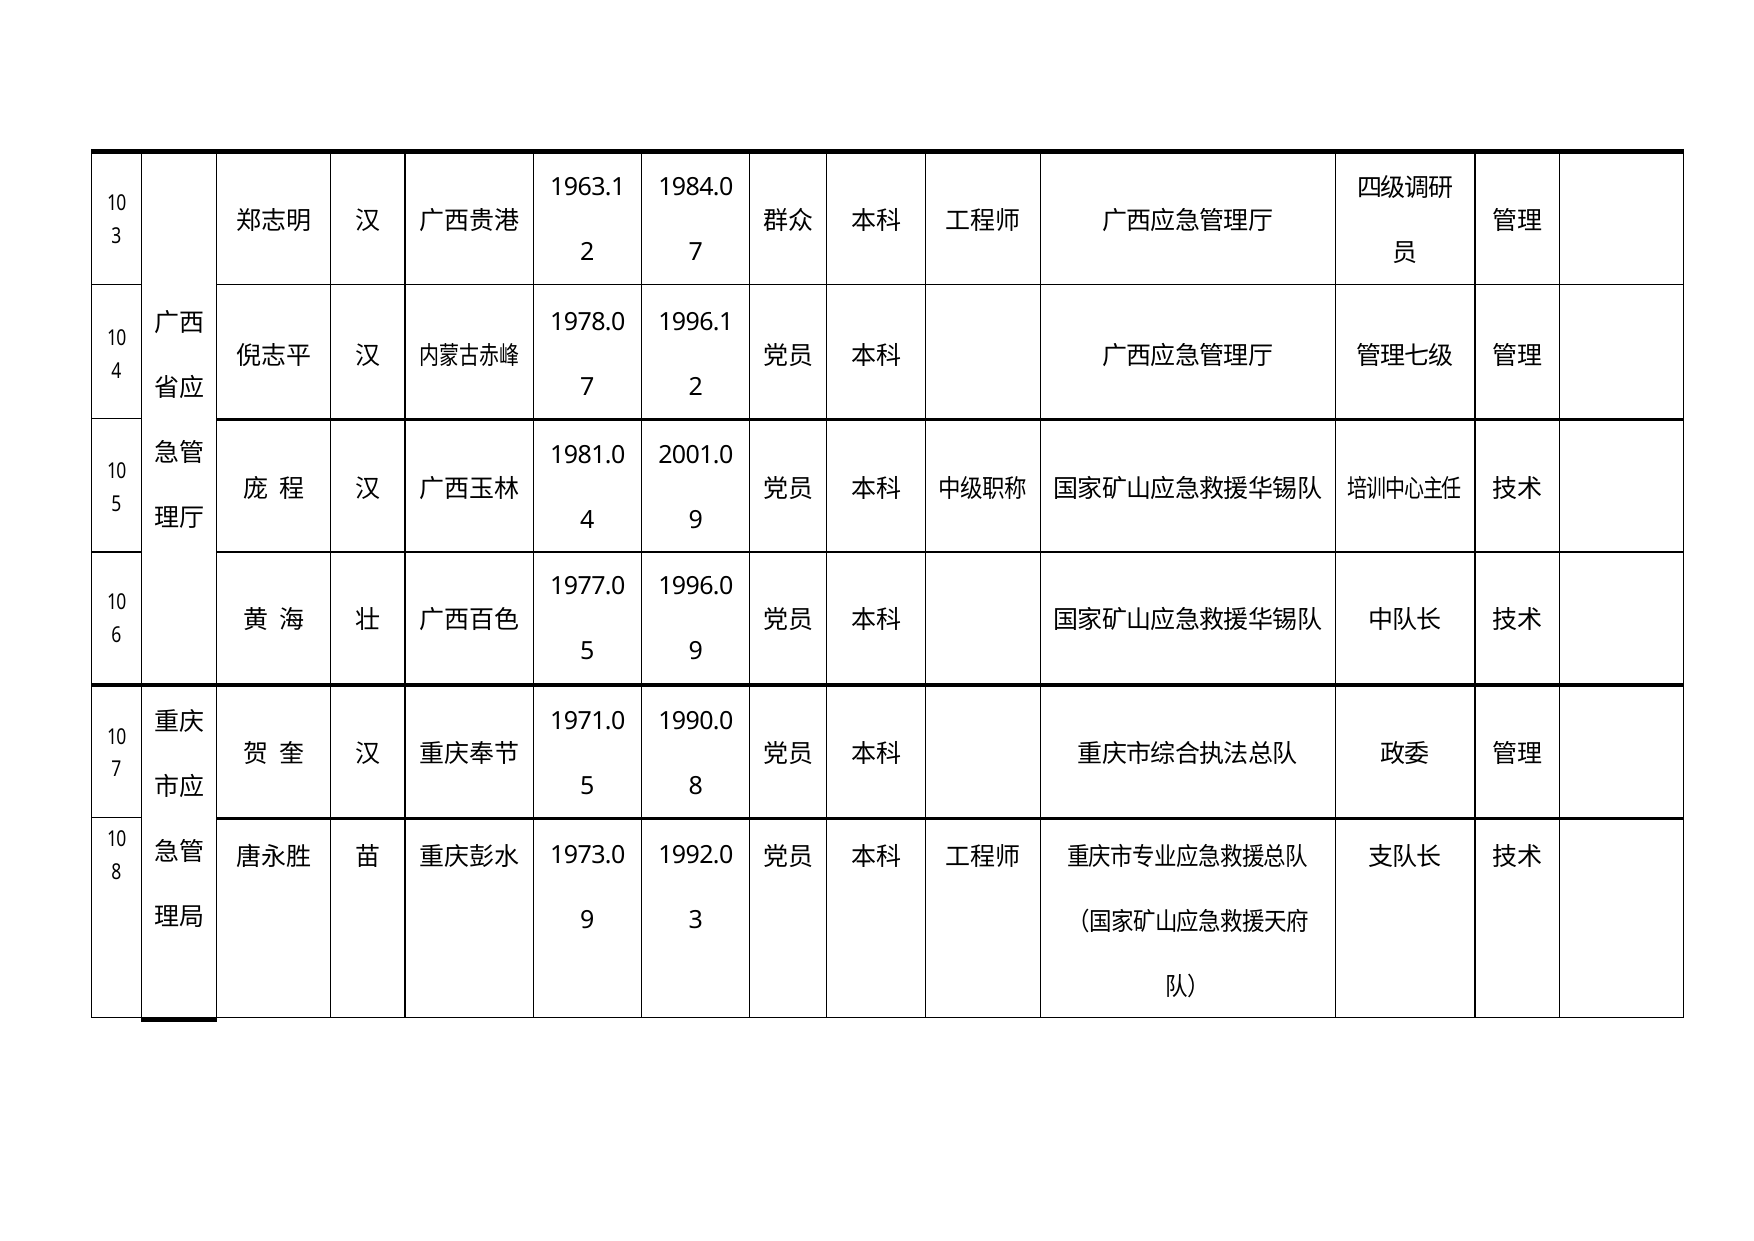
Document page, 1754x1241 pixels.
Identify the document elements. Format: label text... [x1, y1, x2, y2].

table_cell 104 [92, 285, 141, 418]
table_cell 倪志平 [217, 285, 330, 418]
table_cell 103 [92, 154, 141, 283]
table_cell 群众 [750, 154, 826, 283]
table_cell 广西应急管理厅 [1041, 154, 1335, 283]
table_cell 党员 [750, 421, 826, 551]
table_cell 国家矿山应急救援华锡队 [1041, 553, 1335, 682]
table_cell [926, 553, 1040, 682]
table_cell 106 [92, 553, 141, 682]
table_cell 重庆市综合执法总队 [1041, 687, 1335, 817]
table_cell 工程师 [926, 820, 1040, 1017]
table_cell 105 [92, 419, 141, 551]
table_cell 广西应急管理厅 [1041, 285, 1335, 418]
table_cell 管理七级 [1336, 285, 1474, 418]
table_cell 重庆市应急管理局 [142, 687, 216, 1017]
table_cell 工程师 [926, 154, 1040, 283]
table_cell 汉 [331, 421, 404, 551]
table_cell 党员 [750, 553, 826, 682]
table_cell [1560, 687, 1683, 817]
table_cell 1978.07 [534, 285, 641, 418]
table_cell 1963.12 [534, 154, 641, 283]
table_cell 本科 [827, 421, 925, 551]
table_cell 四级调研员 [1336, 154, 1474, 283]
table_cell 管理 [1476, 154, 1559, 283]
table_cell 本科 [827, 553, 925, 682]
table_cell 广西玉林 [406, 421, 533, 551]
table_cell 壮 [331, 553, 404, 682]
table_cell 郑志明 [217, 154, 330, 283]
table_cell 党员 [750, 687, 826, 817]
table_cell [926, 285, 1040, 418]
table_cell 重庆奉节 [406, 687, 533, 817]
table_cell 2001.09 [642, 421, 749, 551]
table_cell 108 [92, 818, 141, 1017]
table_cell 本科 [827, 820, 925, 1017]
table_cell [926, 687, 1040, 817]
table_cell 1996.12 [642, 285, 749, 418]
table_cell 贺 奎 [217, 687, 330, 817]
table_cell 广西省应急管理厅 [142, 154, 216, 682]
table_cell 广西贵港 [406, 154, 533, 283]
table_cell 广西百色 [406, 553, 533, 682]
table_cell [1560, 421, 1683, 551]
table_cell 1971.05 [534, 687, 641, 817]
table_cell 技术 [1476, 820, 1559, 1017]
table_cell 黄 海 [217, 553, 330, 682]
table_cell 重庆彭水 [406, 820, 533, 1017]
table_cell 支队长 [1336, 820, 1474, 1017]
table_cell 党员 [750, 285, 826, 418]
table_cell 1990.08 [642, 687, 749, 817]
table_cell 107 [92, 687, 141, 817]
table_cell 管理 [1476, 687, 1559, 817]
table_cell 本科 [827, 687, 925, 817]
table_cell 汉 [331, 687, 404, 817]
table_cell 1977.05 [534, 553, 641, 682]
table_cell 管理 [1476, 285, 1559, 418]
table_cell 技术 [1476, 421, 1559, 551]
table_cell 本科 [827, 154, 925, 283]
table_cell 中级职称 [926, 421, 1040, 551]
table_cell 1992.03 [642, 820, 749, 1017]
table_cell 政委 [1336, 687, 1474, 817]
table_cell 苗 [331, 820, 404, 1017]
table_cell 庞 程 [217, 421, 330, 551]
table_cell 唐永胜 [217, 820, 330, 1017]
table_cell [1041, 820, 1335, 1017]
table_cell 本科 [827, 285, 925, 418]
table_cell 1996.09 [642, 553, 749, 682]
table_cell 技术 [1476, 553, 1559, 682]
table_cell 内蒙古赤峰 [406, 285, 533, 418]
table_cell [1560, 820, 1683, 1017]
table_cell 1973.09 [534, 820, 641, 1017]
table_cell 党员 [750, 820, 826, 1017]
table_cell [1560, 285, 1683, 418]
table_cell 1984.07 [642, 154, 749, 283]
table_cell [1560, 154, 1683, 283]
table_cell 培训中心主任 [1336, 421, 1474, 551]
table_cell 汉 [331, 285, 404, 418]
table_cell 1981.04 [534, 421, 641, 551]
table_cell 国家矿山应急救援华锡队 [1041, 421, 1335, 551]
table_cell [1560, 553, 1683, 682]
table_cell 中队长 [1336, 553, 1474, 682]
table_cell 汉 [331, 154, 404, 283]
